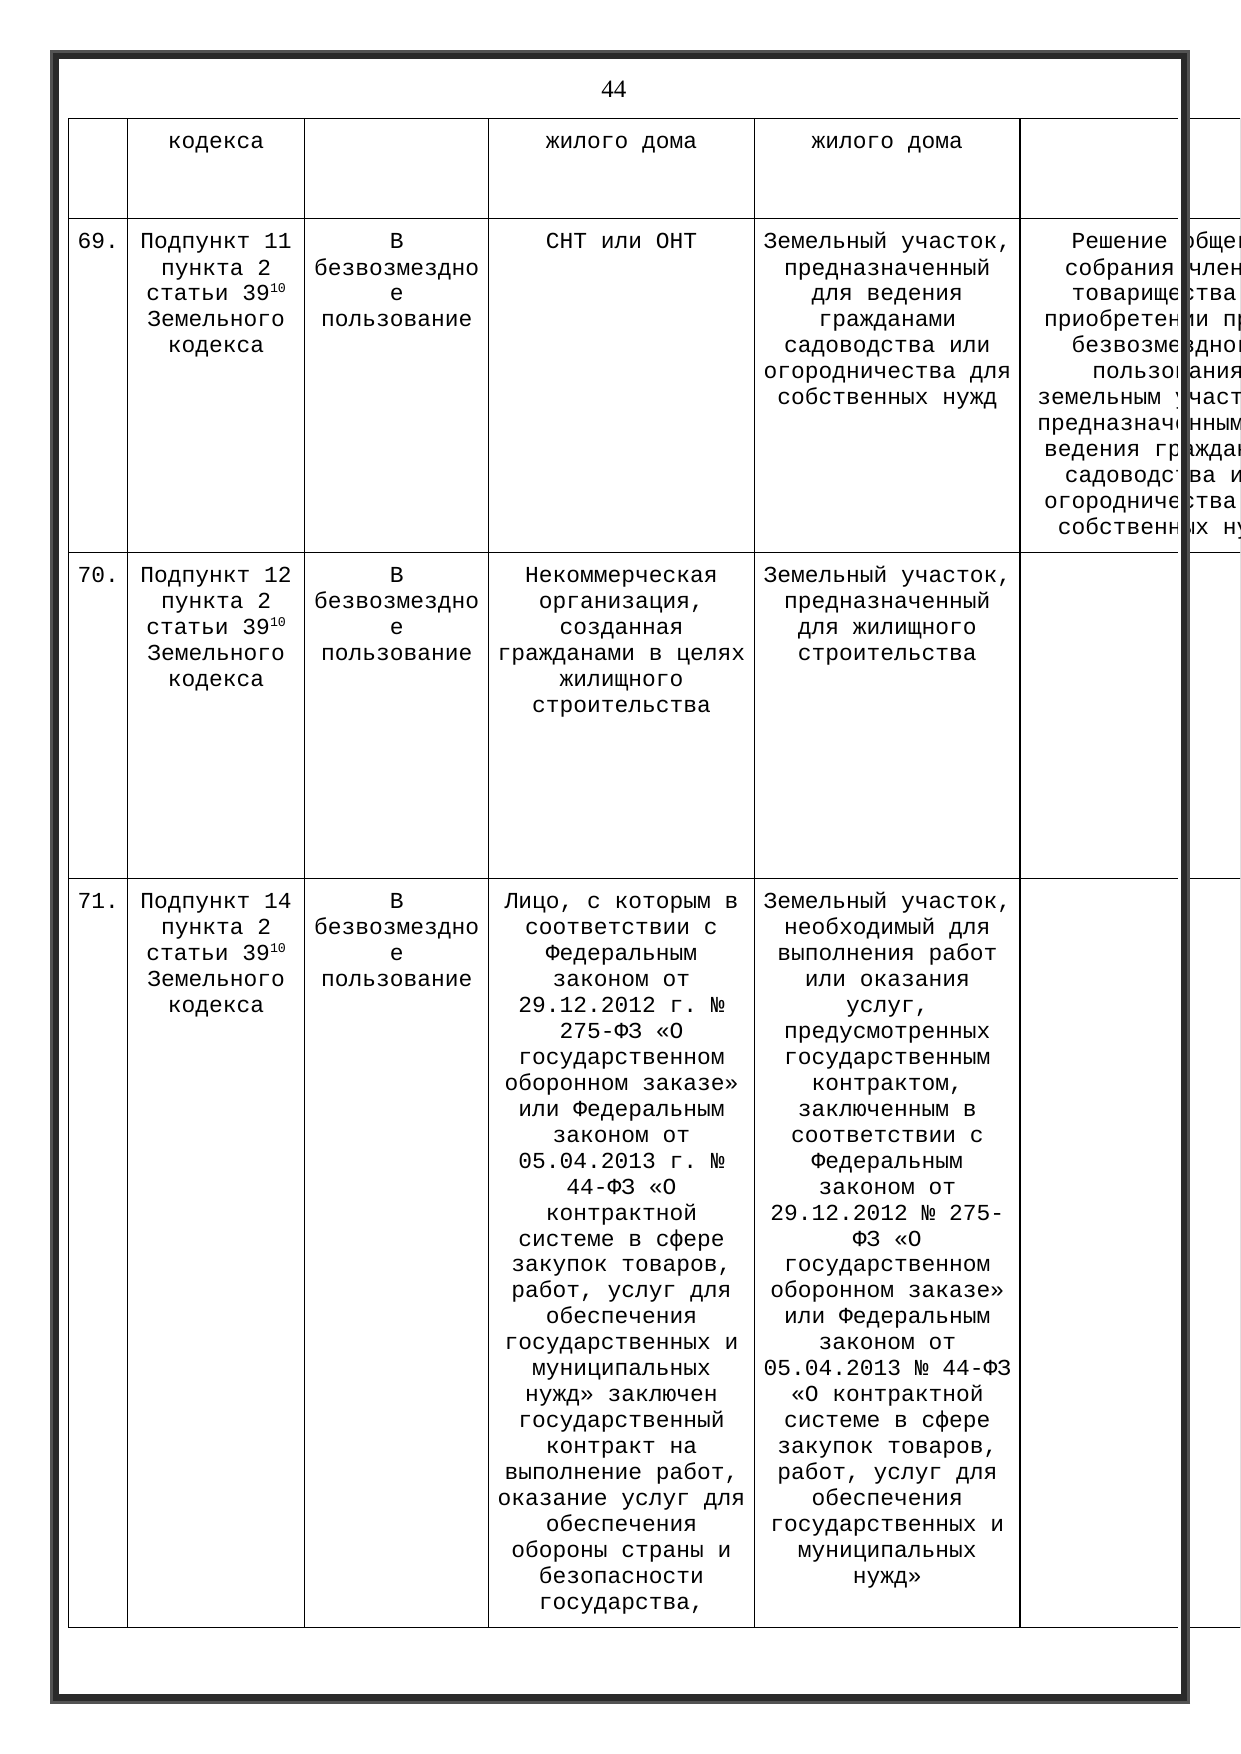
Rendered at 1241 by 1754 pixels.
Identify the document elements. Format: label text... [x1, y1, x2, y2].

table_cell [1190, 879, 1240, 1627]
table_cell 70. [69, 553, 127, 878]
table_cell Подпункт 11 пункта 2 статьи 3910 Земельного кодекса [128, 219, 304, 552]
table_cell Земельный участок, предназначенный для ведения гражданами садоводства или огородничества для собственных нужд [755, 219, 1019, 552]
table_cell Некоммерческая организация, созданная гражданами в целях жилищного строительства [489, 553, 754, 878]
table_cell [1021, 879, 1178, 1627]
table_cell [305, 219, 488, 552]
table_cell Решение общего собрания членов товарищества о приобретении права безвозмездного пользования земельным участком, предназначенным для ведения гражданами садоводства или огородничества для собственных нужд [1190, 219, 1240, 552]
table_cell [1021, 553, 1178, 878]
table_cell 69. [69, 219, 127, 552]
table_cell В безвозмездное пользование [305, 553, 488, 878]
table_cell Земельный участок, предназначенный для жилищного строительства [755, 553, 1019, 878]
table_cell [1190, 553, 1240, 878]
table_cell Лицо, с которым в соответствии с Федеральным законом от 29.12.2012 г. № 275-ФЗ «О государственном оборонном заказе» или Федеральным законом от 05.04.2013 г. № 44-ФЗ «О контрактной системе в сфере закупок товаров, работ, услуг для обеспечения государственных и муниципальных нужд» заключен государственный контракт на выполнение работ, оказание услуг для обеспечения обороны страны и безопасности государства, осуществляемых полностью за счет средств федерального бюджета [489, 879, 754, 1627]
table_cell СНТ или ОНТ [489, 219, 754, 552]
table_cell Подпункт 14 пункта 2 статьи 3910 Земельного кодекса [128, 879, 304, 1627]
table_cell Решение общего собрания членов товарищества о приобретении права безвозмездного пользования земельным участком, предназначенным для ведения гражданами садоводства или огородничества для собственных нужд [1021, 219, 1178, 552]
table_cell 71. [69, 879, 127, 1627]
table_cell Земельный участок, необходимый для выполнения работ или оказания услуг, предусмотренных государственным контрактом, заключенным в соответствии с Федеральным законом от 29.12.2012 № 275-ФЗ «О государственном оборонном заказе» или Федеральным законом от 05.04.2013 № 44-ФЗ «О контрактной системе в сфере закупок товаров, работ, услуг для обеспечения государственных и муниципальных нужд» [755, 879, 1019, 1627]
table_cell Подпункт 12 пункта 2 статьи 3910 Земельного кодекса [128, 553, 304, 878]
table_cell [305, 879, 488, 1627]
